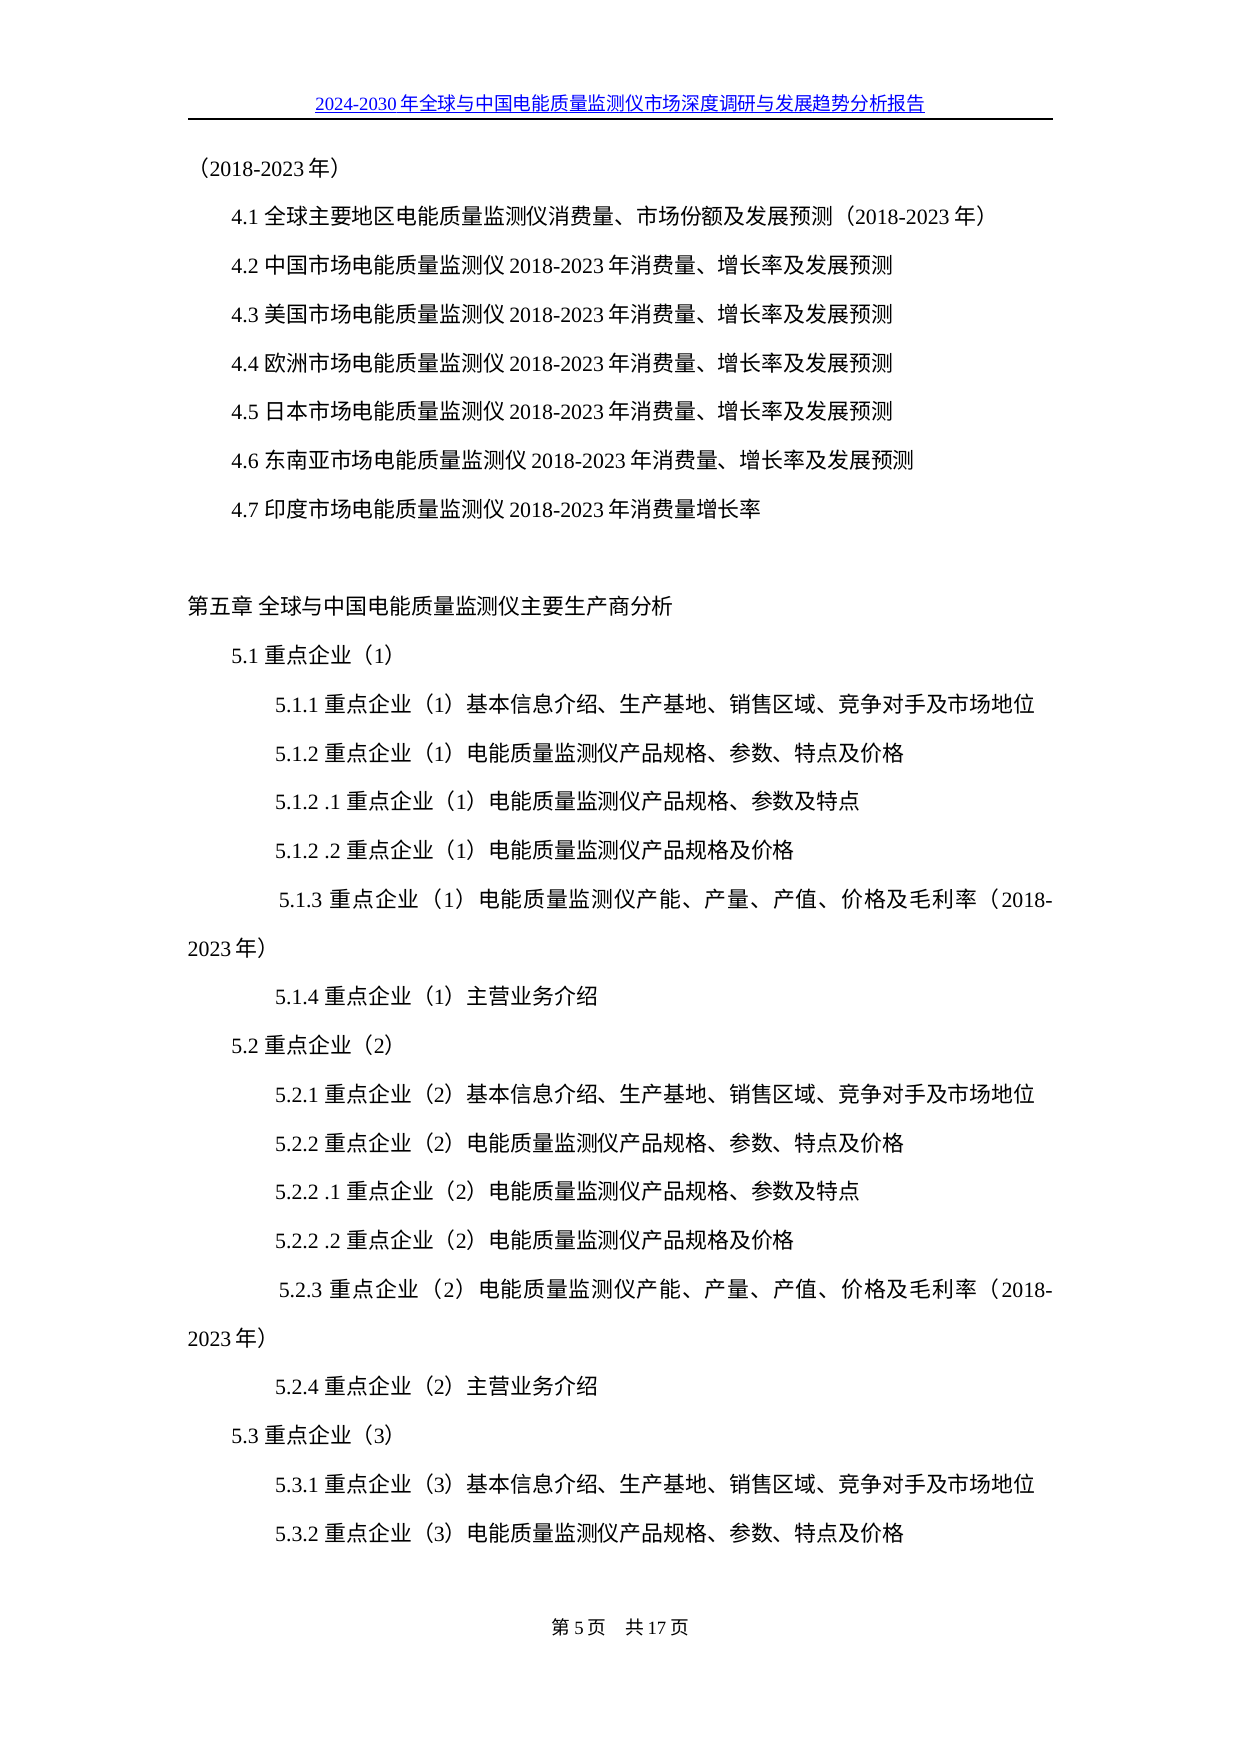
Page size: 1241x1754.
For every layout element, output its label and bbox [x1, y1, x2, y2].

text [187, 150, 1053, 1548]
